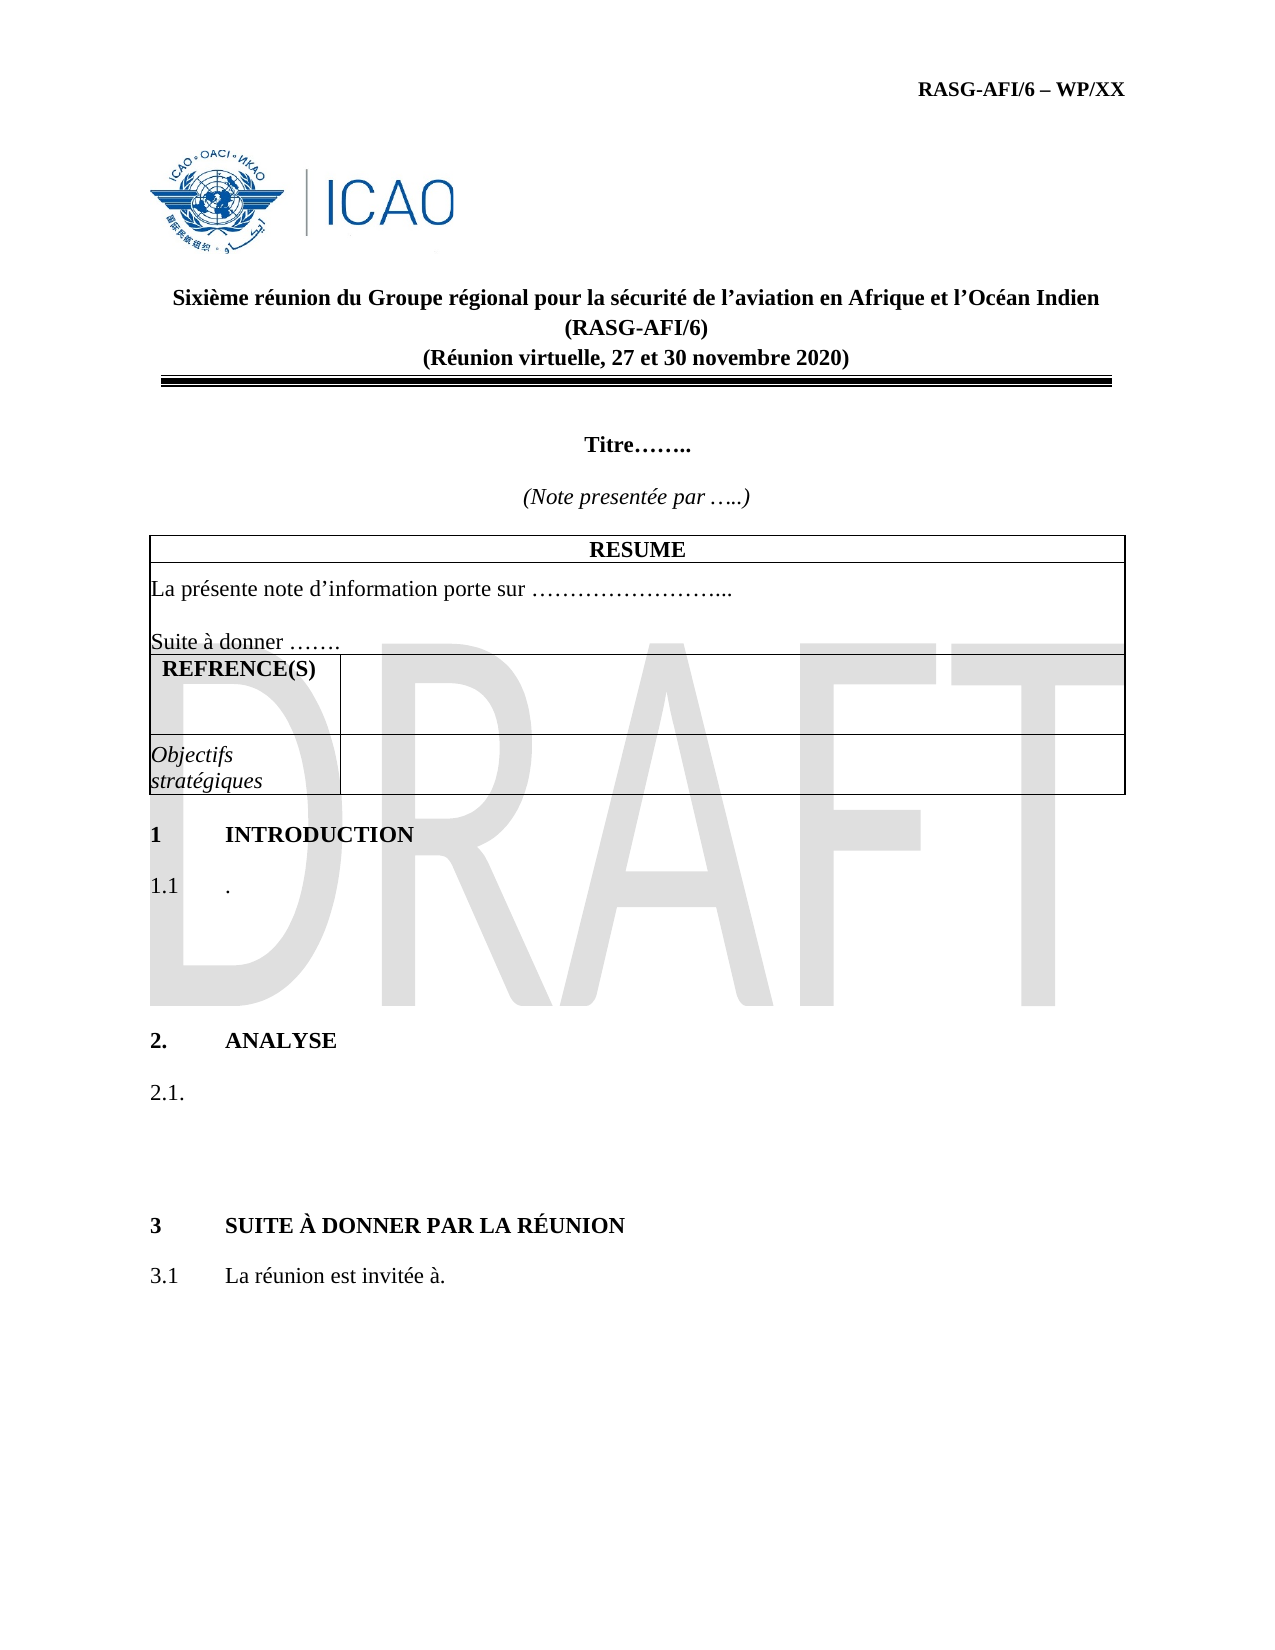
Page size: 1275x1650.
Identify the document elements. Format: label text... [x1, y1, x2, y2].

picture [150, 150, 454, 254]
text 3.1 La réunion est invitée à. [150, 1262, 1125, 1288]
text Titre…….. [150, 432, 1125, 458]
text (Réunion virtuelle, 27 et 30 novembre 2020) [148, 344, 1125, 401]
text 3 SUITE À DONNER PAR LA RÉUNION [150, 1213, 1125, 1239]
table_cell [151, 655, 340, 734]
table_cell Objectifs stratégiques [151, 735, 340, 794]
table_cell [341, 655, 1124, 734]
text Sixième réunion du Groupe régional pour la sécurité de l’aviation en Afrique et l’Océan Indien (RASG-AFI/6) [148, 284, 1125, 341]
table_cell [341, 735, 1124, 794]
text 1.1 . [150, 873, 1125, 899]
text 2. ANALYSE [150, 1027, 1125, 1054]
table_cell La présente note d’information porte sur ……………………... Suite à donner ……. [151, 563, 1124, 654]
text 2.1. [150, 1079, 1125, 1105]
table_header RESUME [151, 536, 1124, 562]
text 1 INTRODUCTION [150, 821, 1125, 848]
text (Note presentée par …..) [150, 483, 1125, 509]
